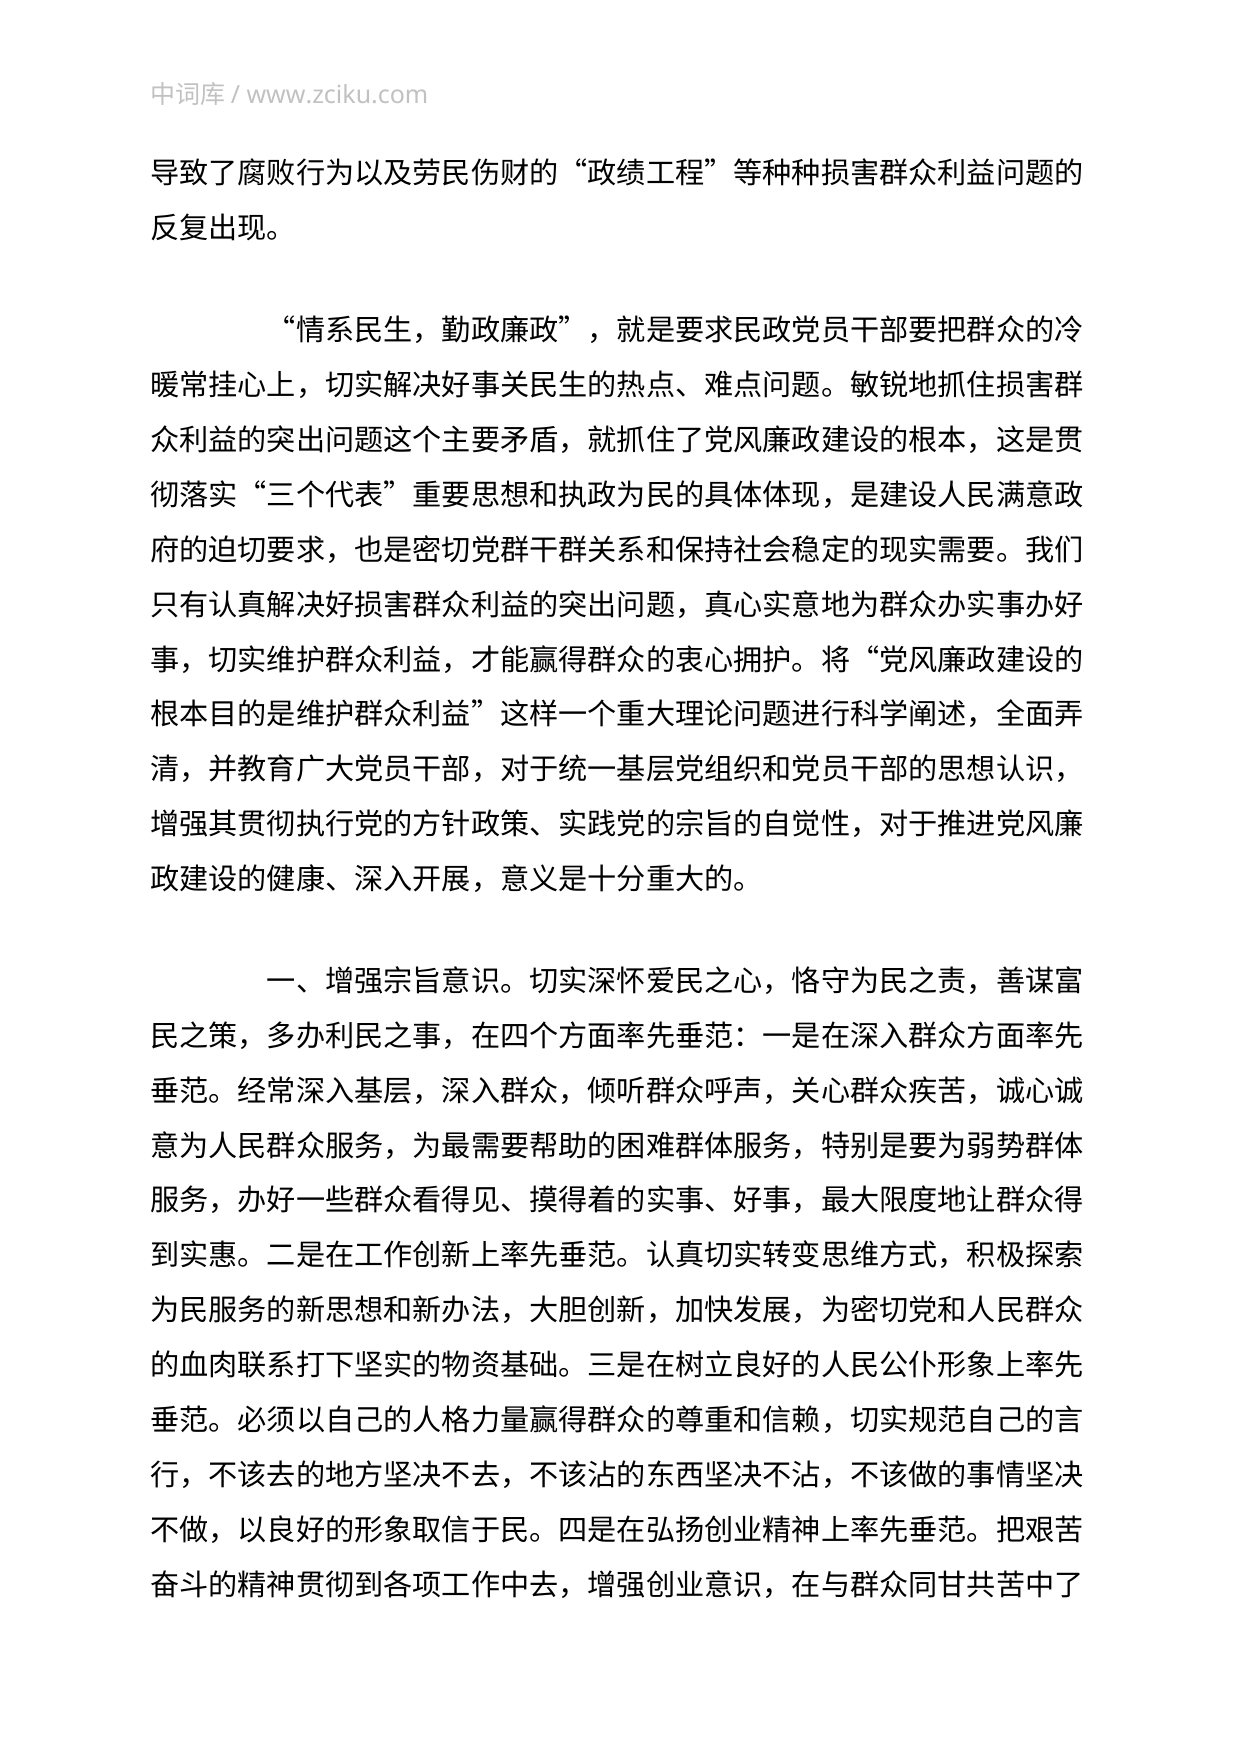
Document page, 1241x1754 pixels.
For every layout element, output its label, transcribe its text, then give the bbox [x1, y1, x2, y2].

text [150, 150, 1090, 247]
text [150, 957, 1090, 1603]
text “情系民生，勤政廉政”，就是要求民政党员干部要把群众的冷暖常挂心上，切实解决好事关民生的热点、难点问题。敏锐地抓住损害群众利益的突出问题这个主要矛盾，就抓住了党风廉政建设的根本，这是贯彻落实“三个代表”重要思想和执政为民的具体体现，是建设人民满意政府的迫切要求，也是密切党群干群关系和保持社会稳定的现实需要。我们只有认真解决好损害群众利益的突出问题，真心实意地为群众办实事办好事，切实维护群众利益，才能赢得群众的衷心拥护。将“党风廉政建设的根本目的是维护群众利益”这样一个重大理论问题进行科学阐述，全面弄清，并教育广大党员干部，对于统一基层党组织和党员干部的思想认识，增强其贯彻执行党的方针政策、实践党的宗旨的自觉性，对于推进党风廉政建设的健康、深入开展，意义是十分重大的。 [150, 307, 1090, 898]
